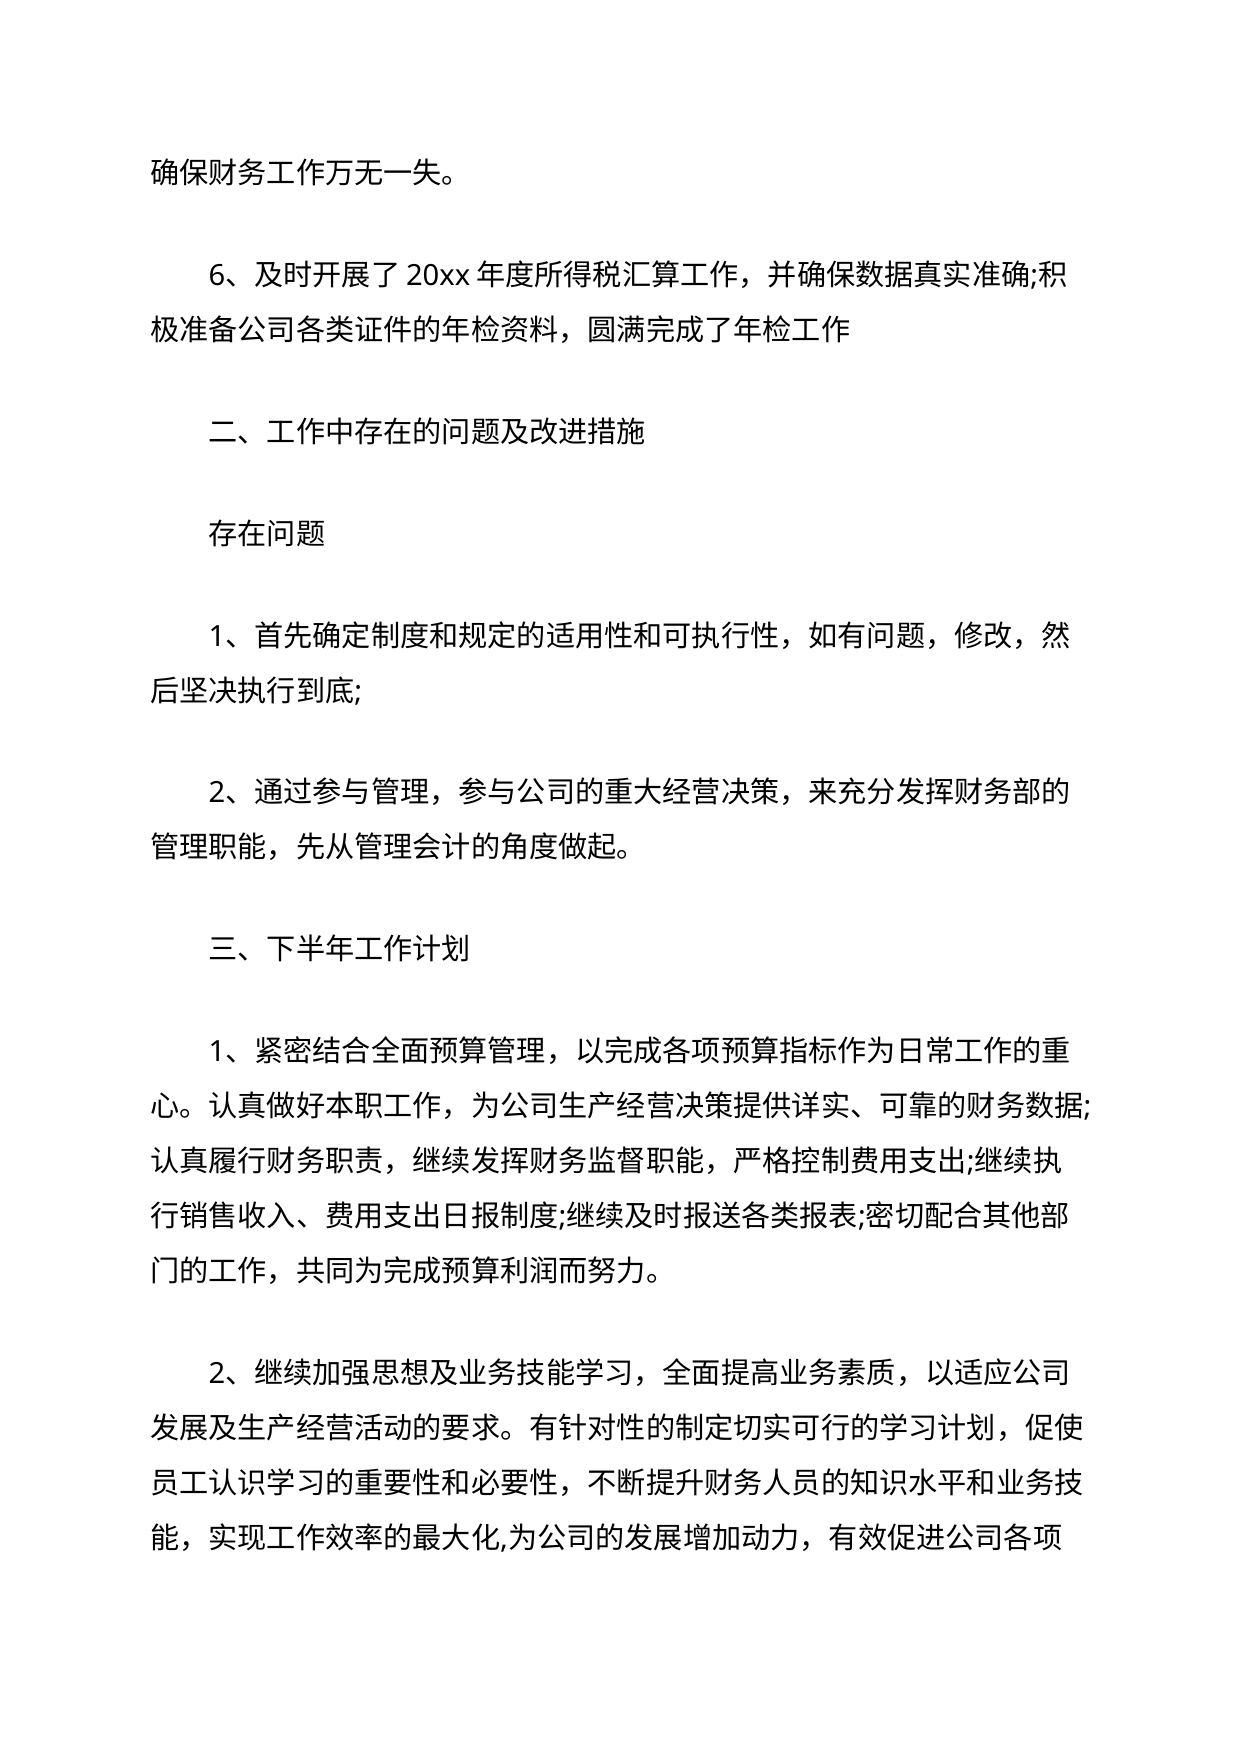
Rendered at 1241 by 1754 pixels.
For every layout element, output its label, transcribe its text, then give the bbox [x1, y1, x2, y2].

text 1、首先确定制度和规定的适用性和可执行性，如有问题，修改，然后坚决执行到底; [150, 612, 1090, 709]
text 三、下半年工作计划 [150, 926, 1090, 968]
text 6、及时开展了20xx年度所得税汇算工作，并确保数据真实准确;积极准备公司各类证件的年检资料，圆满完成了年检工作 [150, 252, 1090, 349]
text 二、工作中存在的问题及改进措施 [150, 408, 1090, 451]
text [150, 150, 1090, 192]
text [150, 1349, 1090, 1557]
text 2、通过参与管理，参与公司的重大经营决策，来充分发挥财务部的管理职能，先从管理会计的角度做起。 [150, 769, 1090, 866]
text 1、紧密结合全面预算管理，以完成各项预算指标作为日常工作的重心。认真做好本职工作，为公司生产经营决策提供详实、可靠的财务数据;认真履行财务职责，继续发挥财务监督职能，严格控制费用支出;继续执行销售收入、费用支出日报制度;继续及时报送各类报表;密切配合其他部门的工作，共同为完成预算利润而努力。 [150, 1028, 1090, 1290]
text 存在问题 [150, 510, 1090, 553]
